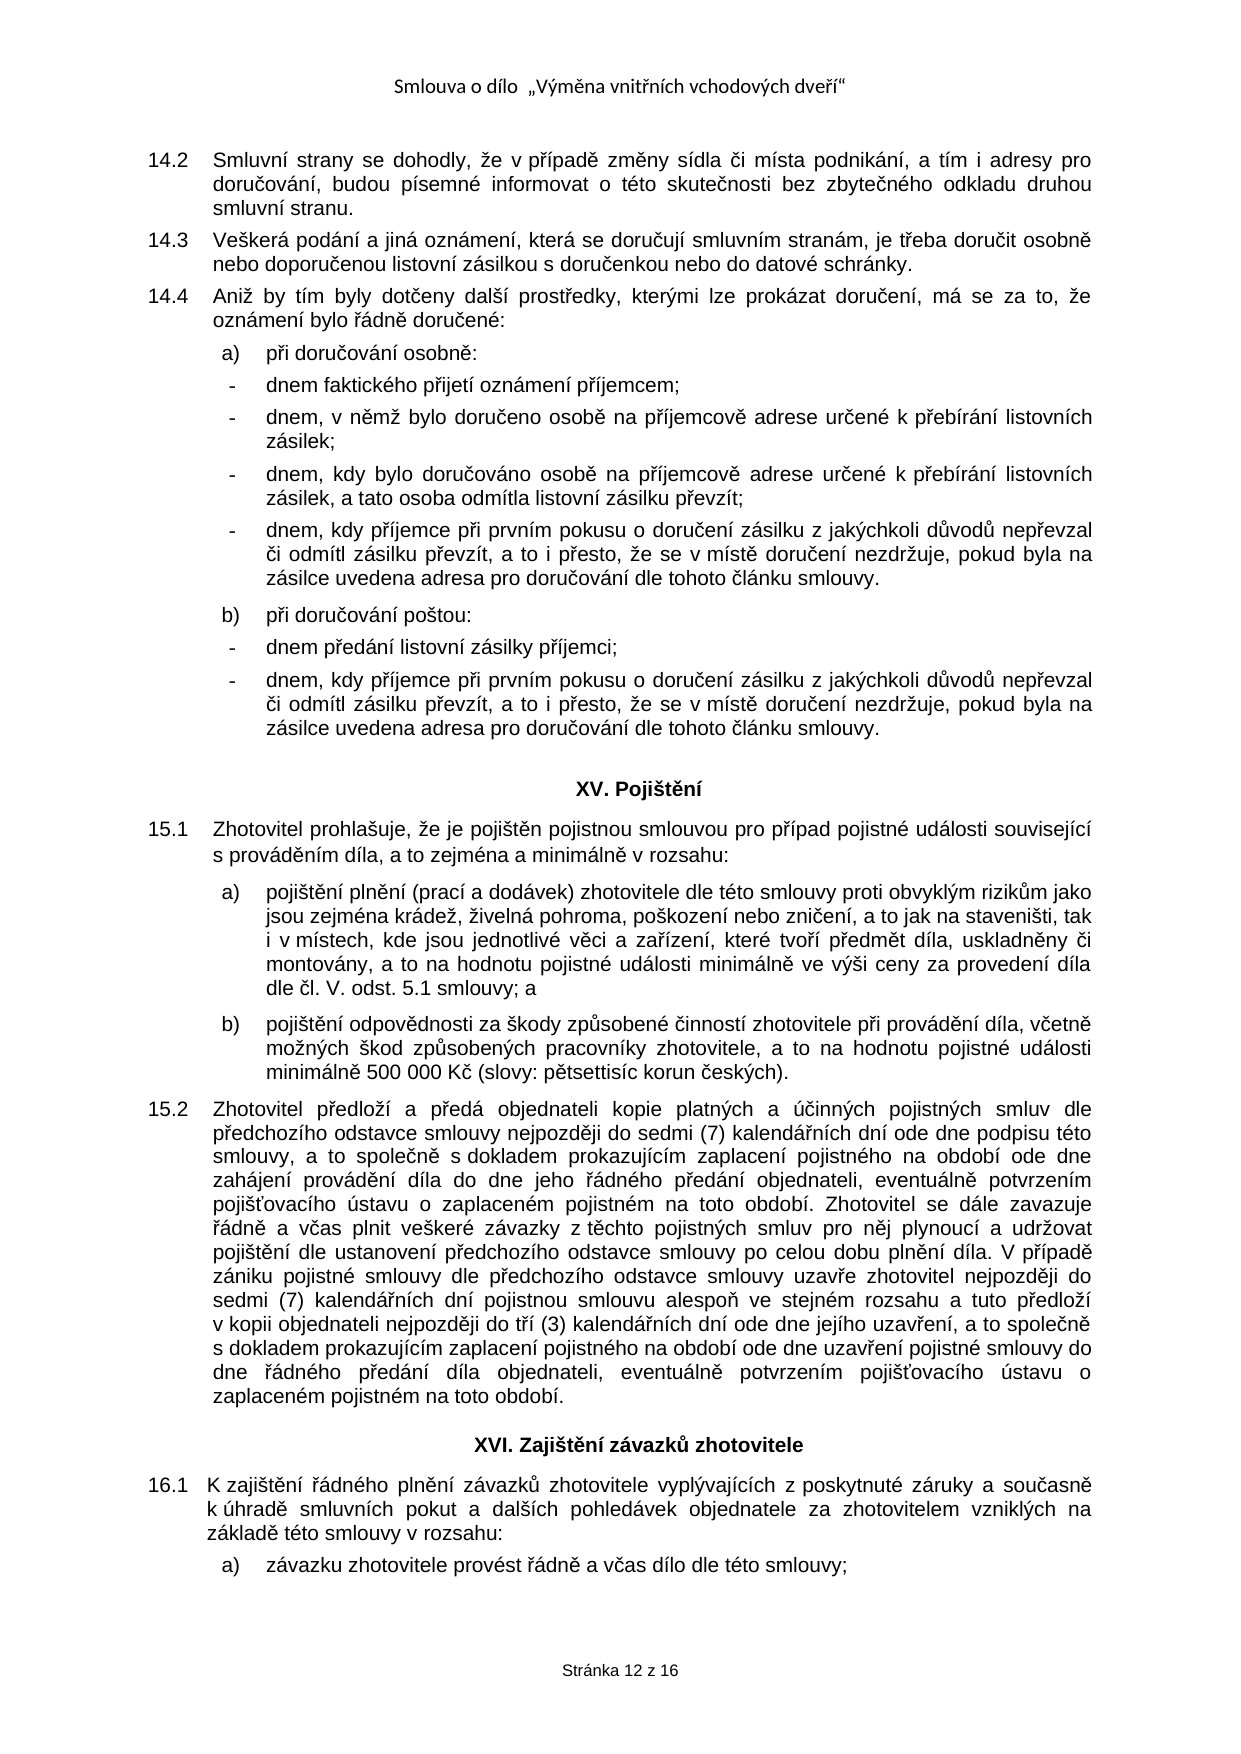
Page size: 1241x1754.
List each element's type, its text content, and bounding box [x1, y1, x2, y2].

list Smluvní strany se dohodly, že v případě změny sídla či místa podnikání, a tím i adresy pro doručování, budou písemné informovat o této skutečnosti bez zbytečného odkladu druhou smluvní stranu. [148, 148, 1093, 219]
list Veškerá podání a jiná oznámení, která se doručují smluvním stranám, je třeba doručit osobně nebo doporučenou listovní zásilkou s doručenkou nebo do datové schránky. [148, 228, 1093, 276]
list při doručování poštou: [221, 603, 1093, 627]
list Zajištění závazků zhotovitele [185, 1433, 1093, 1457]
list dnem, v němž bylo doručeno osobě na příjemcově adrese určené k přebírání listovních zásilek; [228, 405, 1093, 453]
list závazku zhotovitele provést řádně a včas dílo dle této smlouvy; [221, 1553, 1093, 1577]
list při doručování osobně: [221, 340, 1093, 364]
list Zhotovitel prohlašuje, že je pojištěn pojistnou smlouvou pro případ pojistné události související s prováděním díla, a to zejména a minimálně v rozsahu: [148, 817, 1093, 867]
list Aniž by tím byly dotčeny další prostředky, kterými lze prokázat doručení, má se za to, že oznámení bylo řádně doručené: [148, 284, 1093, 332]
list pojištění odpovědnosti za škody způsobené činností zhotovitele při provádění díla, včetně možných škod způsobených pracovníky zhotovitele, a to na hodnotu pojistné události minimálně 500 000 Kč (slovy: pětsettisíc korun českých). [221, 1012, 1093, 1084]
list dnem předání listovní zásilky příjemci; [228, 635, 1093, 659]
list dnem faktického přijetí oznámení příjemcem; [228, 373, 1093, 397]
list Pojištění [185, 777, 1093, 801]
list dnem, kdy bylo doručováno osobě na příjemcově adrese určené k přebírání listovních zásilek, a tato osoba odmítla listovní zásilku převzít; [228, 462, 1093, 510]
list pojištění plnění (prací a dodávek) zhotovitele dle této smlouvy proti obvyklým rizikům jako jsou zejména krádež, živelná pohroma, poškození nebo zničení, a to jak na staveništi, tak i v místech, kde jsou jednotlivé věci a zařízení, které tvoří předmět díla, uskladněny či montovány, a to na hodnotu pojistné události minimálně ve výši ceny za provedení díla dle čl. V. odst. 5.1 smlouvy; a [221, 880, 1093, 999]
list dnem, kdy příjemce při prvním pokusu o doručení zásilku z jakýchkoli důvodů nepřevzal či odmítl zásilku převzít, a to i přesto, že se v místě doručení nezdržuje, pokud byla na zásilce uvedena adresa pro doručování dle tohoto článku smlouvy. [228, 518, 1093, 590]
list Zhotovitel předloží a předá objednateli kopie platných a účinných pojistných smluv dle předchozího odstavce smlouvy nejpozději do sedmi (7) kalendářních dní ode dne podpisu této smlouvy, a to společně s dokladem prokazujícím zaplacení pojistného na období ode dne zahájení provádění díla do dne jeho řádného předání objednateli, eventuálně potvrzením pojišťovacího ústavu o zaplaceném pojistném na toto období. Zhotovitel se dále zavazuje řádně a včas plnit veškeré závazky z těchto pojistných smluv pro něj plynoucí a udržovat pojištění dle ustanovení předchozího odstavce smlouvy po celou dobu plnění díla. V případě zániku pojistné smlouvy dle předchozího odstavce smlouvy uzavře zhotovitel nejpozději do sedmi (7) kalendářních dní pojistnou smlouvu alespoň ve stejném rozsahu a tuto předloží v kopii objednateli nejpozději do tří (3) kalendářních dní ode dne jejího uzavření, a to společně s dokladem prokazujícím zaplacení pojistného na období ode dne uzavření pojistné smlouvy do dne řádného předání díla objednateli, eventuálně potvrzením pojišťovacího ústavu o zaplaceném pojistném na toto období. [148, 1096, 1093, 1408]
list dnem, kdy příjemce při prvním pokusu o doručení zásilku z jakýchkoli důvodů nepřevzal či odmítl zásilku převzít, a to i přesto, že se v místě doručení nezdržuje, pokud byla na zásilce uvedena adresa pro doručování dle tohoto článku smlouvy. [228, 667, 1093, 739]
list K zajištění řádného plnění závazků zhotovitele vyplývajících z poskytnuté záruky a současně k úhradě smluvních pokut a dalších pohledávek objednatele za zhotovitelem vzniklých na základě této smlouvy v rozsahu: [148, 1473, 1093, 1545]
